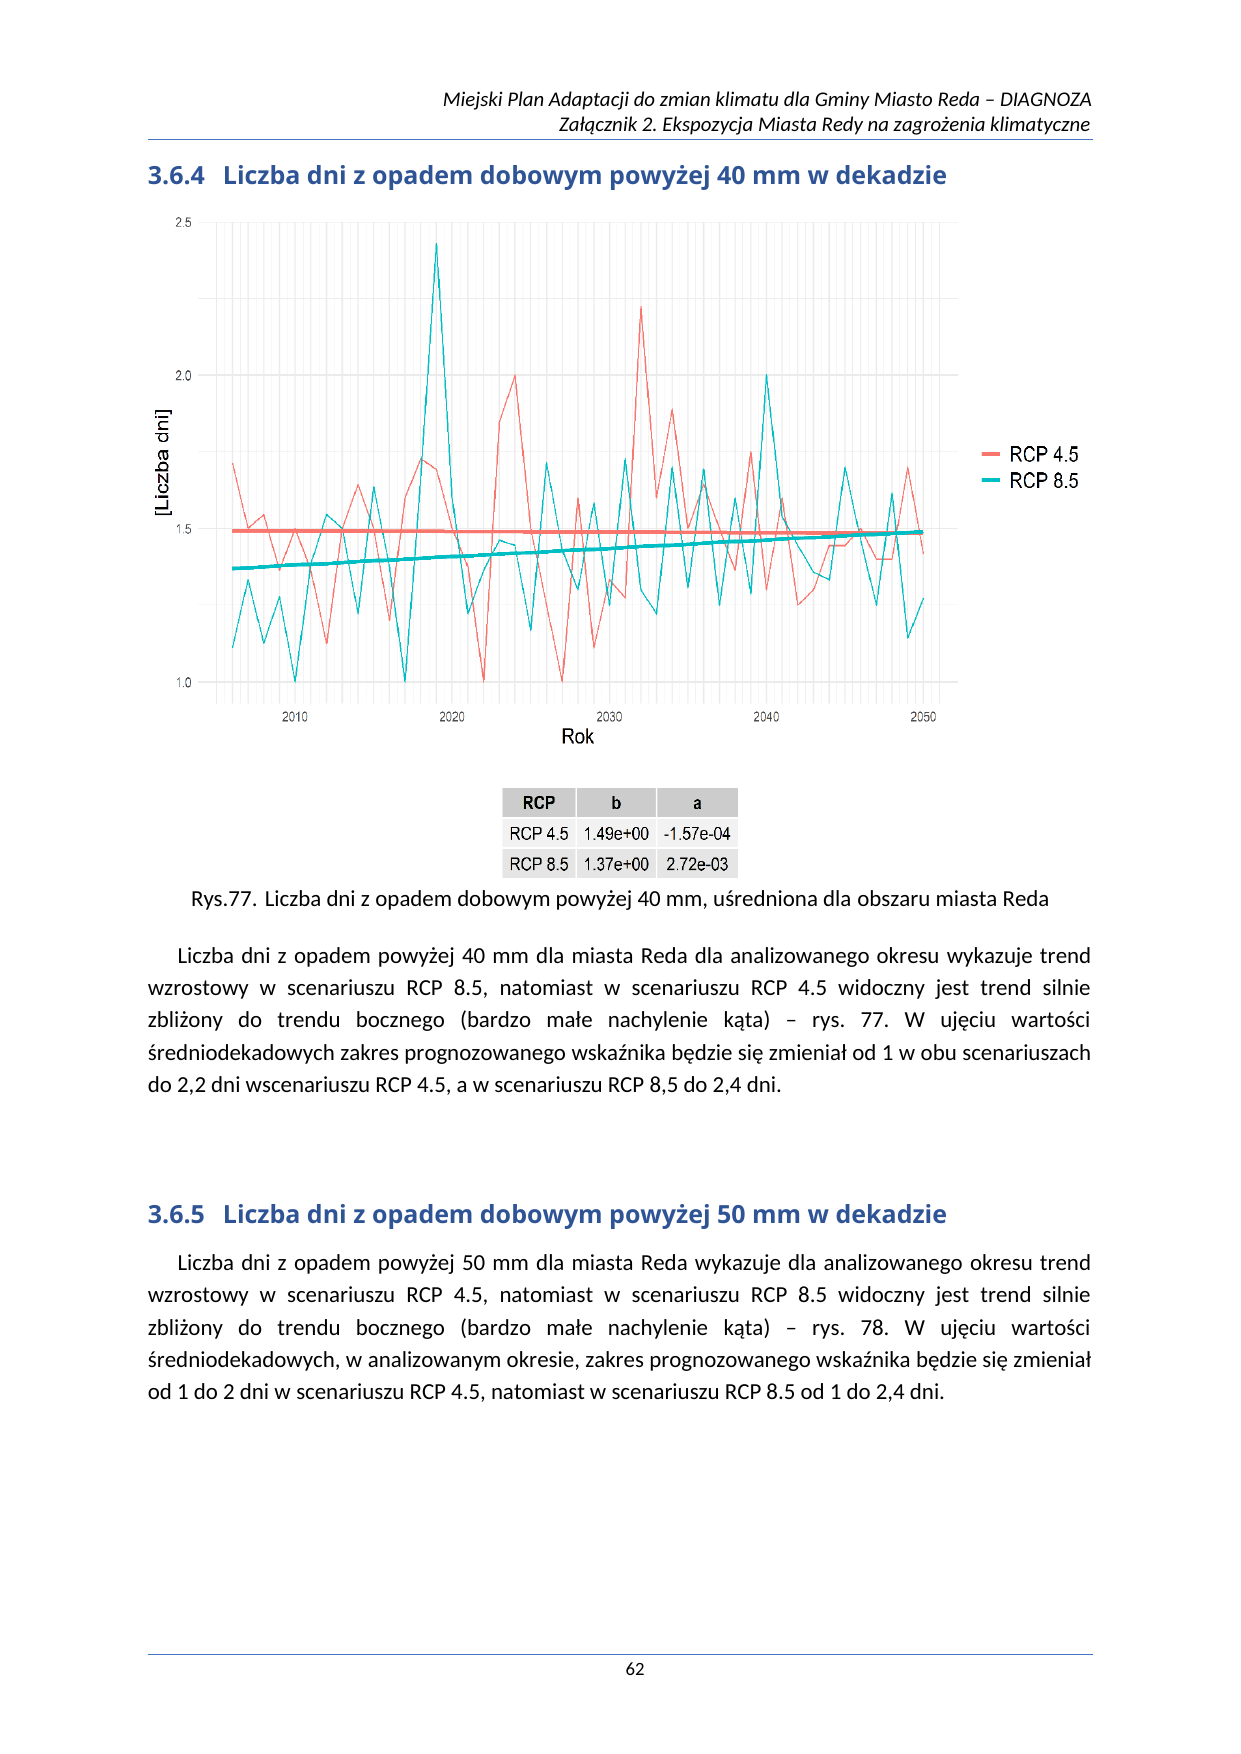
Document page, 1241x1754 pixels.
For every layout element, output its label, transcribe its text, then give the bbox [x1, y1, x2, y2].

subtitle Liczba dni z opadem dobowym powyżej 50 mm w dekadzie [148, 1197, 1093, 1231]
text Liczba dni z opadem dobowym powyżej 40 mm, uśredniona dla obszaru miasta Reda [148, 884, 1093, 912]
picture [147, 211, 1093, 880]
text Liczba dni z opadem powyżej 50 mm dla miasta Reda wykazuje dla analizowanego okresu trend wzrostowy w scenariuszu RCP 4.5, natomiast w scenariuszu RCP 8.5 widoczny jest trend silnie zbliżony do trendu bocznego (bardzo małe nachylenie kąta) – rys. 78. W ujęciu wartości średniodekadowych, w analizowanym okresie, zakres prognozowanego wskaźnika będzie się zmieniał od 1 do 2 dni w scenariuszu RCP 4.5, natomiast w scenariuszu RCP 8.5 od 1 do 2,4 dni. [148, 1248, 1093, 1405]
text Liczba dni z opadem powyżej 40 mm dla miasta Reda dla analizowanego okresu wykazuje trend wzrostowy w scenariuszu RCP 8.5, natomiast w scenariuszu RCP 4.5 widoczny jest trend silnie zbliżony do trendu bocznego (bardzo małe nachylenie kąta) – rys. 77. W ujęciu wartości średniodekadowych zakres prognozowanego wskaźnika będzie się zmieniał od 1 w obu scenariuszach do 2,2 dni wscenariuszu RCP 4.5, a w scenariuszu RCP 8,5 do 2,4 dni. [148, 941, 1093, 1098]
subtitle Liczba dni z opadem dobowym powyżej 40 mm w dekadzie [148, 158, 1093, 192]
